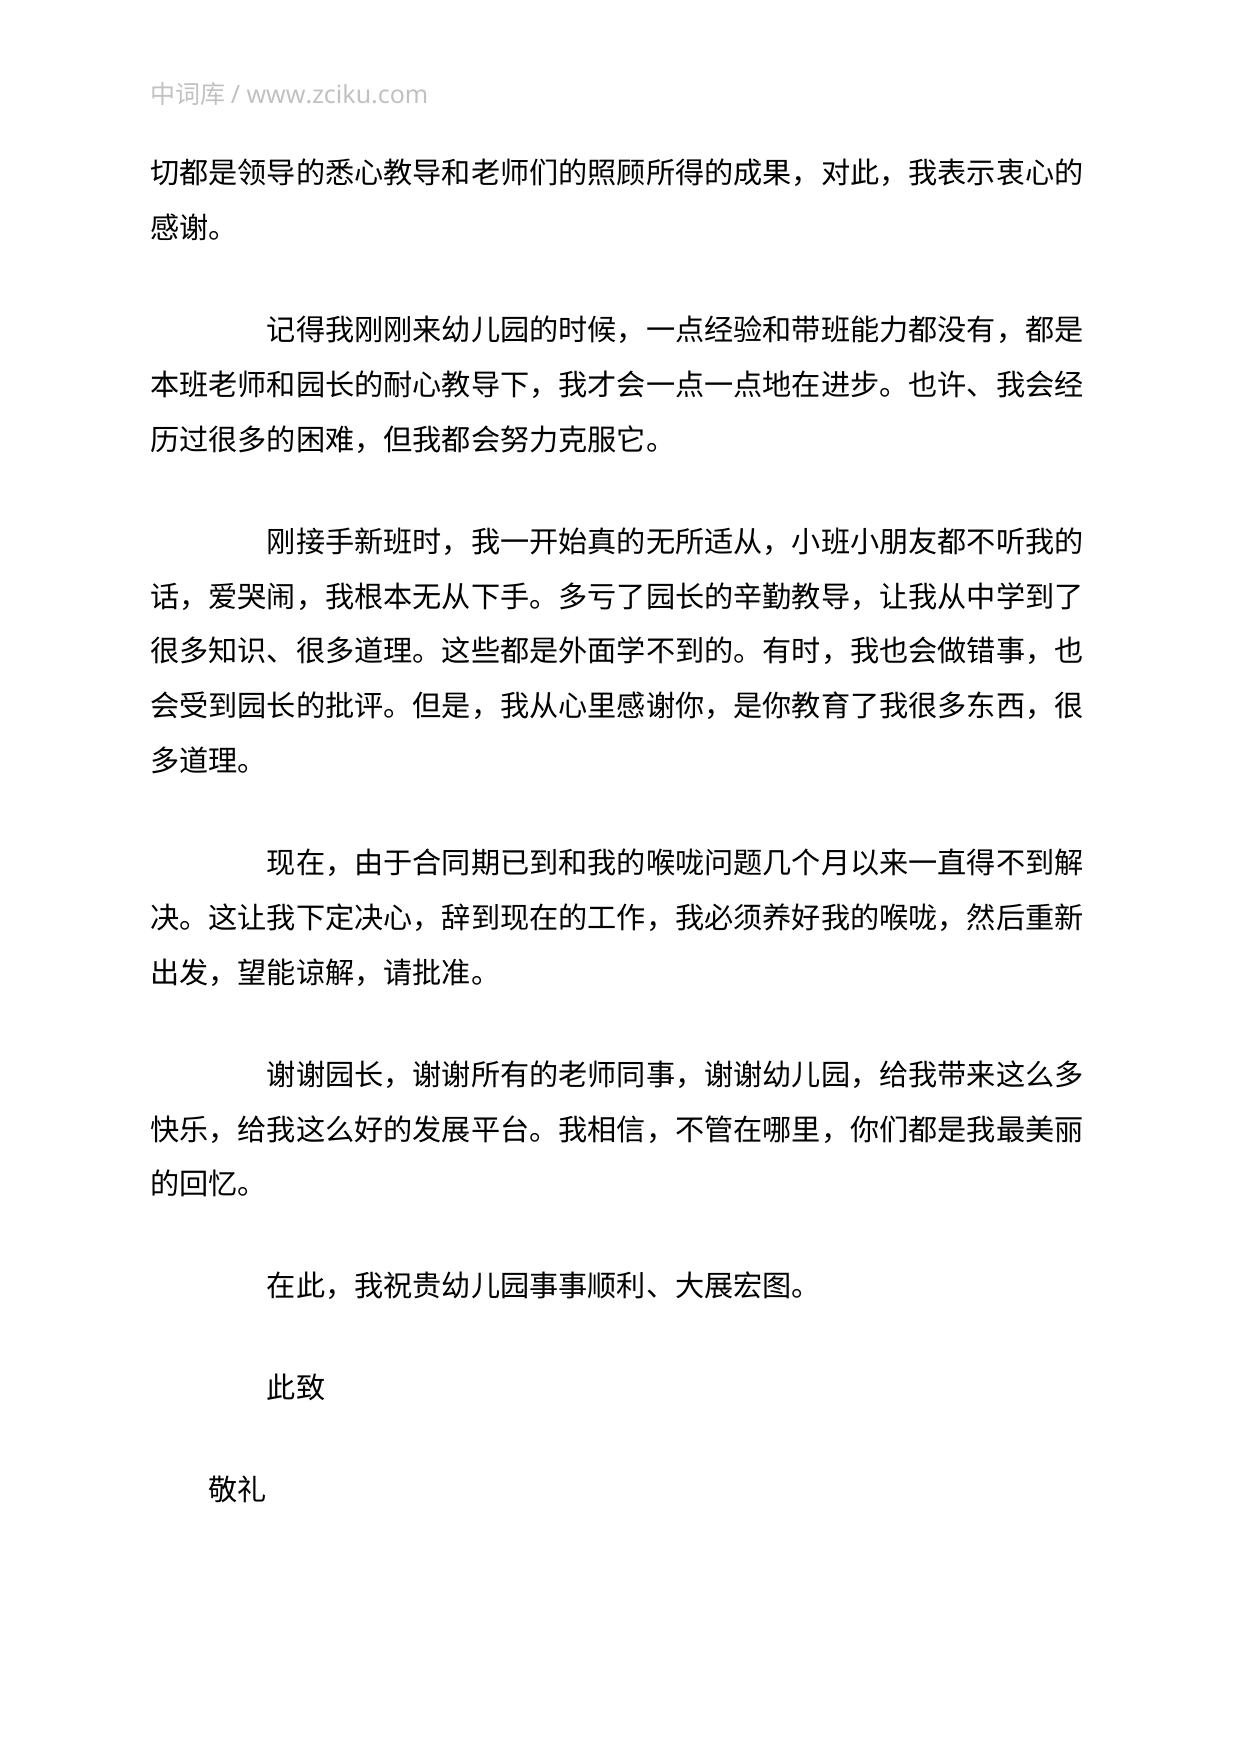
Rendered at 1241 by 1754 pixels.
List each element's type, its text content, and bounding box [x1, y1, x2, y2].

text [150, 150, 1090, 247]
text 谢谢园长，谢谢所有的老师同事，谢谢幼儿园，给我带来这么多快乐，给我这么好的发展平台。我相信，不管在哪里，你们都是我最美丽的回忆。 [150, 1051, 1090, 1203]
text 在此，我祝贵幼儿园事事顺利、大展宏图。 [150, 1263, 1090, 1305]
text 现在，由于合同期已到和我的喉咙问题几个月以来一直得不到解决。这让我下定决心，辞到现在的工作，我必须养好我的喉咙，然后重新出发，望能谅解，请批准。 [150, 839, 1090, 992]
text 记得我刚刚来幼儿园的时候，一点经验和带班能力都没有，都是本班老师和园长的耐心教导下，我才会一点一点地在进步。也许、我会经历过很多的困难，但我都会努力克服它。 [150, 307, 1090, 459]
text 此致 [150, 1364, 1090, 1407]
text 敬礼 [150, 1466, 1090, 1508]
text 刚接手新班时，我一开始真的无所适从，小班小朋友都不听我的话，爱哭闹，我根本无从下手。多亏了园长的辛勤教导，让我从中学到了很多知识、很多道理。这些都是外面学不到的。有时，我也会做错事，也会受到园长的批评。但是，我从心里感谢你，是你教育了我很多东西，很多道理。 [150, 518, 1090, 780]
